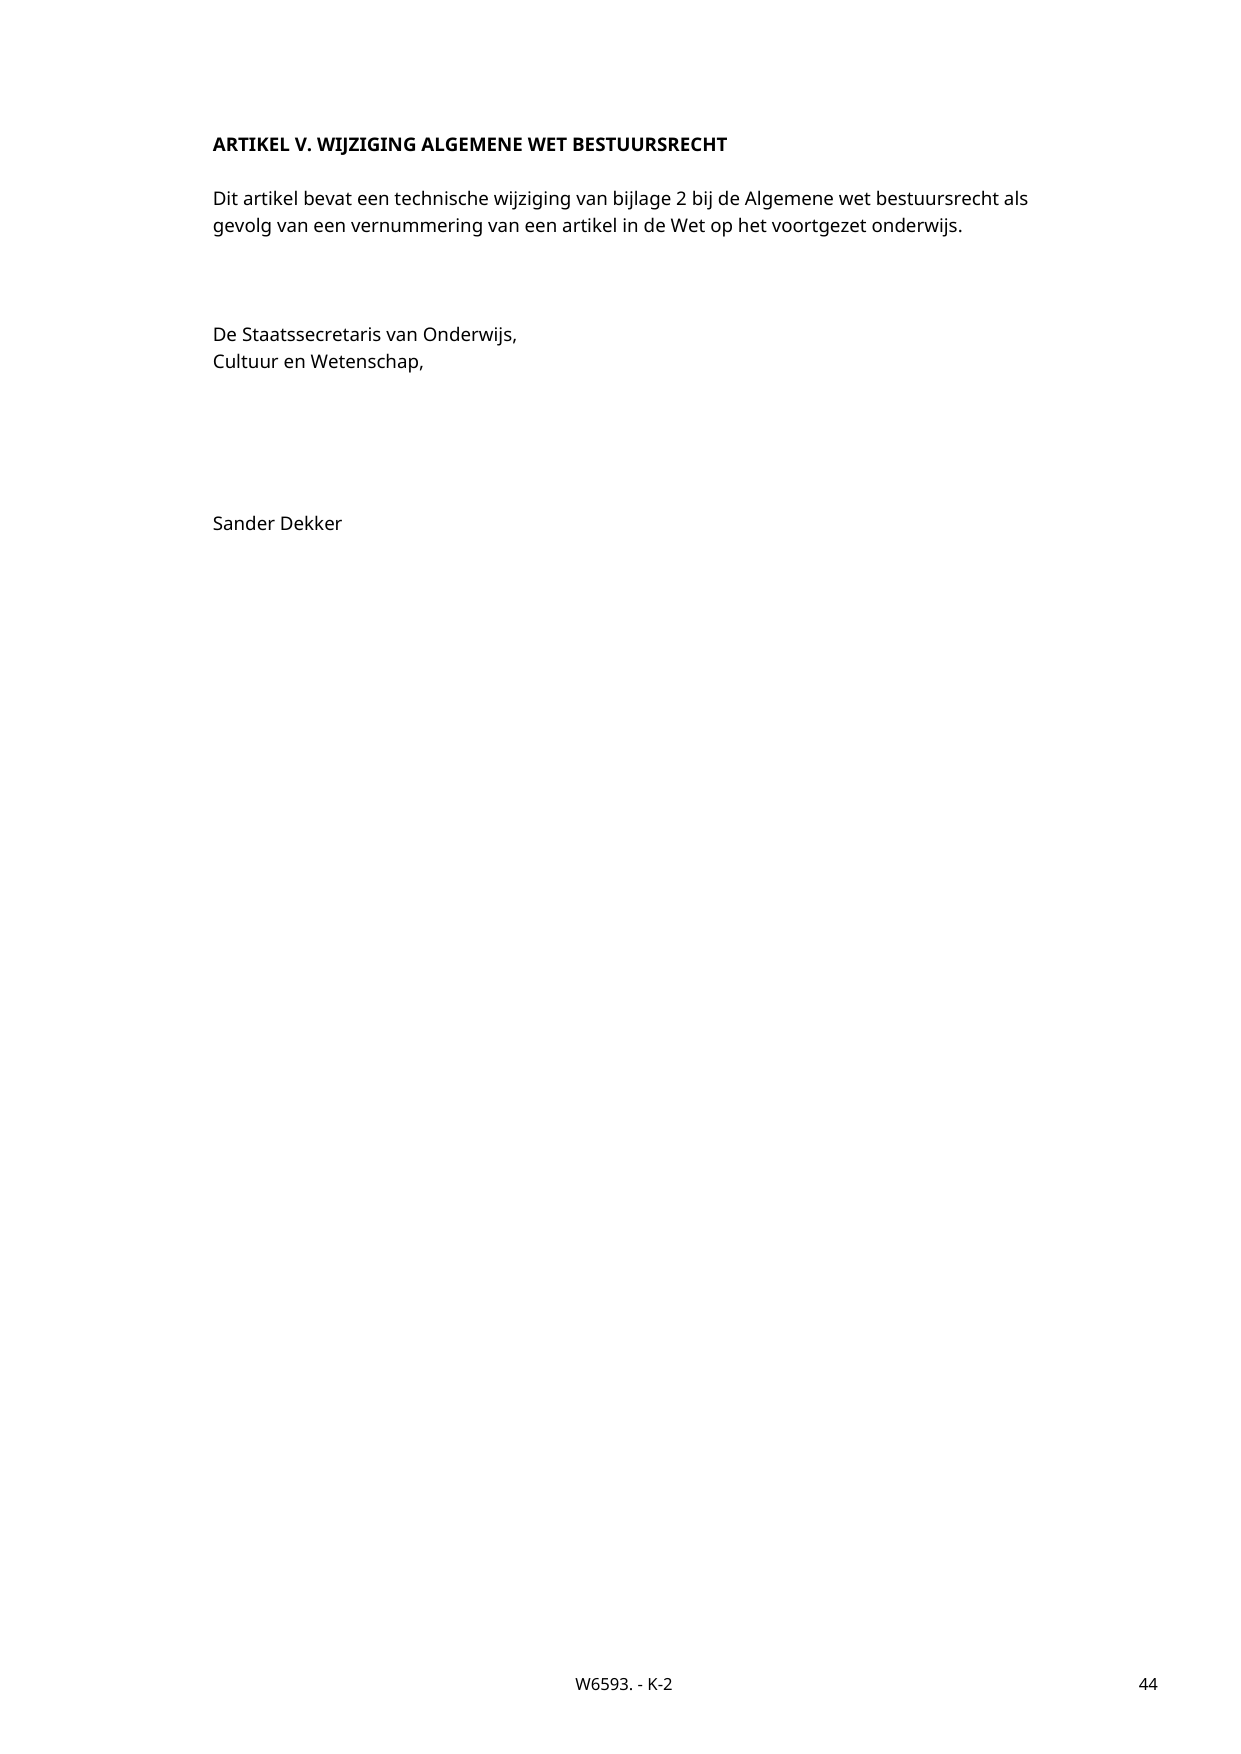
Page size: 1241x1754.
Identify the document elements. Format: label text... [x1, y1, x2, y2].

text Dit artikel bevat een technische wijziging van bijlage 2 bij de Algemene wet bestuursrecht als gevolg van een vernummering van een artikel in de Wet op het voortgezet onderwijs. [213, 184, 1057, 238]
text Cultuur en Wetenschap, [213, 347, 1057, 374]
text ARTIKEL V. WIJZIGING ALGEMENE WET BESTUURSRECHT [213, 130, 1057, 157]
text De Staatssecretaris van Onderwijs, [213, 319, 1057, 347]
text Sander Dekker [213, 509, 1057, 536]
